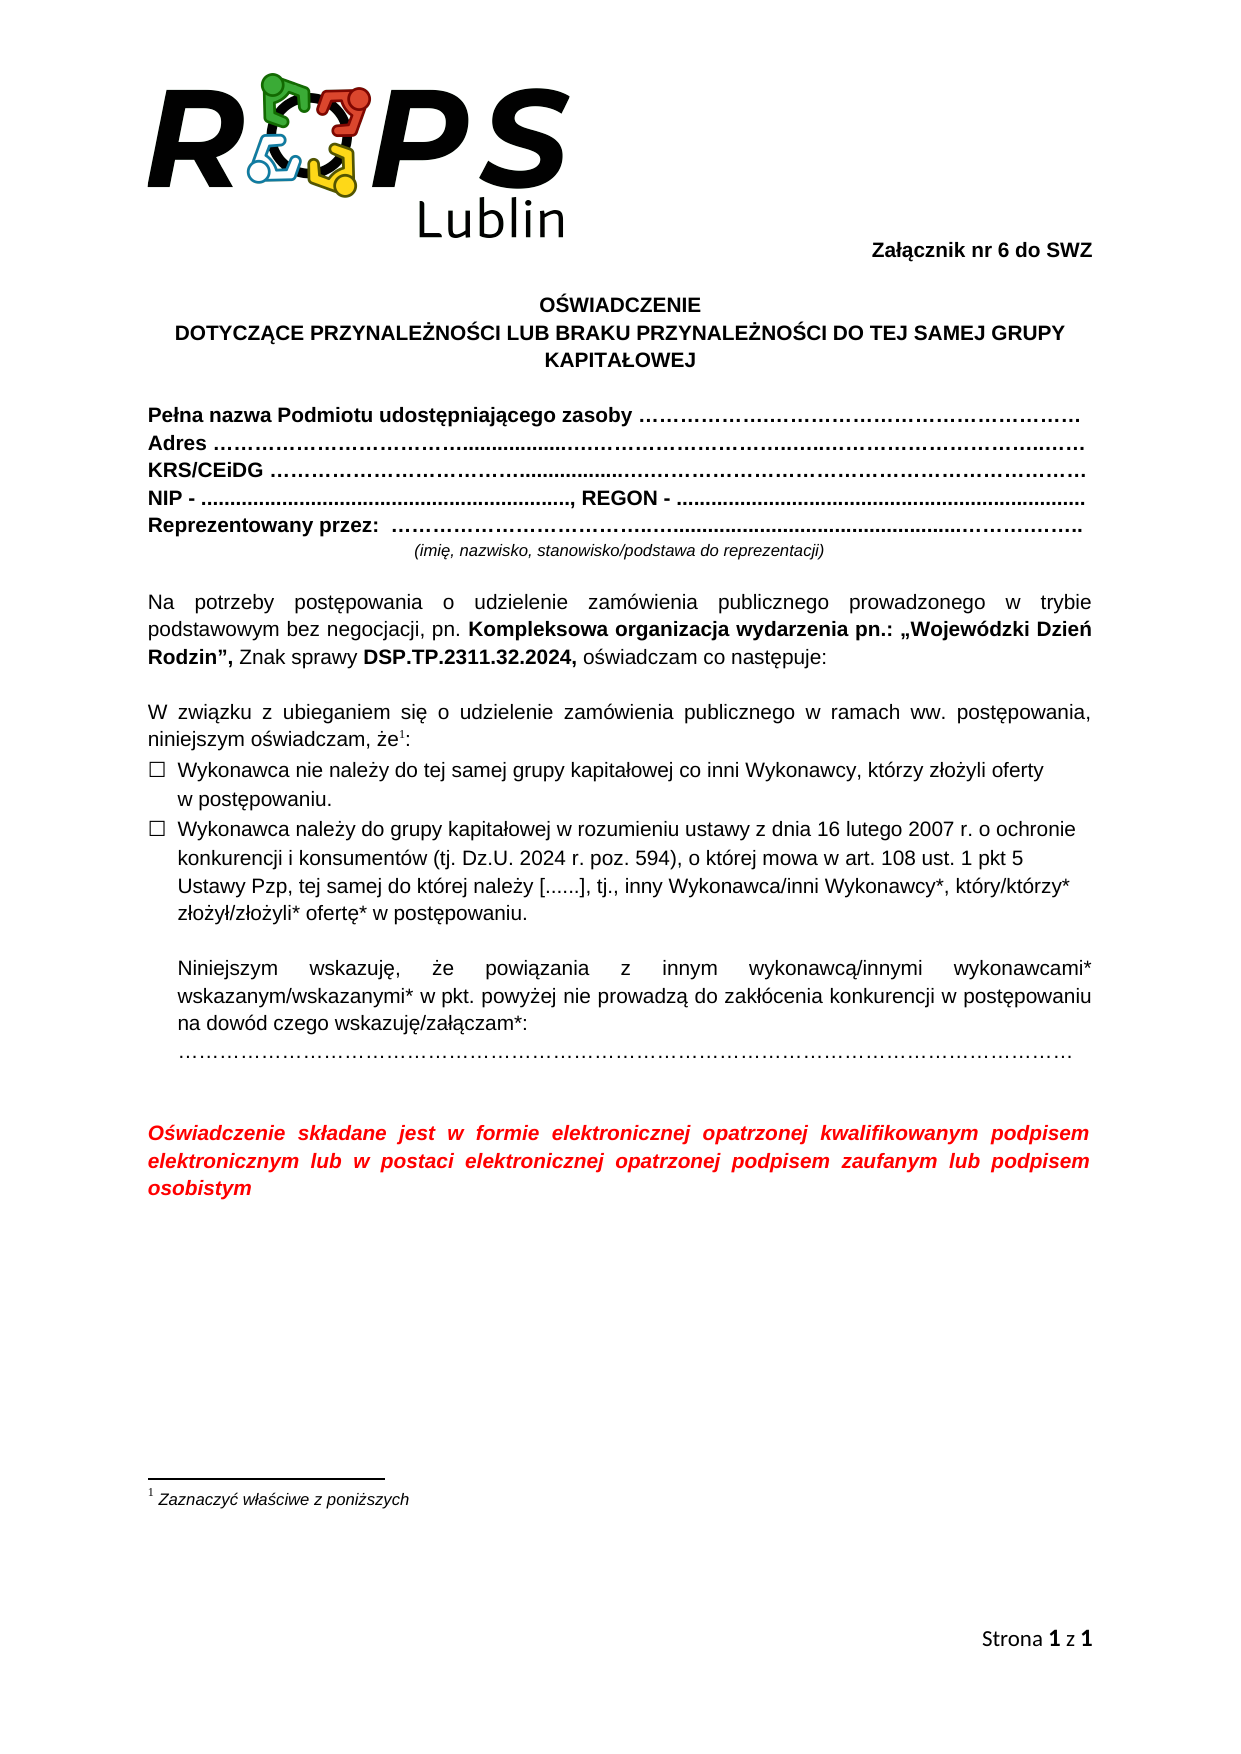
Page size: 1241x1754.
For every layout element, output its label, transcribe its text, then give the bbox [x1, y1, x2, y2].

text Reprezentowany przez: ………………………………..…..................................................……….…….. [148, 513, 1093, 537]
text ☐ Wykonawca należy do grupy kapitałowej w rozumieniu ustawy z dnia 16 lutego 2007 r. o ochronie konkurencji i konsumentów (tj. Dz.U. 2024 r. poz. 594), o której mowa w art. 108 ust. 1 pkt 5 Ustawy Pzp, tej samej do której należy [......], tj., inny Wykonawca/inni Wykonawcy*, który/którzy* złożył/złożyli* ofertę* w postępowaniu. [148, 814, 1092, 925]
text Adres ………………………………..................….………………………..…..…………………………..…… [148, 430, 1093, 454]
text Pełna nazwa Podmiotu udostępniającego zasoby ……………….……………………………………… [148, 403, 1093, 427]
text DOTYCZĄCE PRZYNALEŻNOŚCI LUB BRAKU PRZYNALEŻNOŚCI DO TEJ SAMEJ GRUPY KAPITAŁOWEJ [148, 320, 1093, 372]
picture [147, 73, 570, 238]
text KRS/CEiDG ………………………………..................….……………………………………………………… [148, 458, 1093, 482]
text (imię, nazwisko, stanowisko/podstawa do reprezentacji) [148, 540, 1093, 559]
text NIP - ................................................................, REGON - ....................................................................... [148, 485, 1093, 509]
text Niniejszym wskazuję, że powiązania z innym wykonawcą/innymi wykonawcami* wskazanym/wskazanymi* w pkt. powyżej nie prowadzą do zakłócenia konkurencji w postępowaniu na dowód czego wskazuję/załączam*: [177, 956, 1093, 1035]
text Na potrzeby postępowania o udzielenie zamówienia publicznego prowadzonego w trybie podstawowym bez negocjacji, pn. Kompleksowa organizacja wydarzenia pn.: „Wojewódzki Dzień Rodzin”, Znak sprawy DSP.TP.2311.32.2024, oświadczam co następuje: [148, 590, 1093, 669]
text Oświadczenie składane jest w formie elektronicznej opatrzonej kwalifikowanym podpisem elektronicznym lub w postaci elektronicznej opatrzonej podpisem zaufanym lub podpisem osobistym [148, 1121, 1093, 1200]
text OŚWIADCZENIE [148, 293, 1093, 317]
text Załącznik nr 6 do SWZ [148, 238, 1093, 262]
text W związku z ubieganiem się o udzielenie zamówienia publicznego w ramach ww. postępowania, niniejszym oświadczam, że: [148, 700, 1093, 751]
text ☐ Wykonawca nie należy do tej samej grupy kapitałowej co inni Wykonawcy, którzy złożyli oferty w postępowaniu. [148, 755, 1092, 811]
text ………………………………………………………………………………………………………………… [177, 1039, 1093, 1063]
